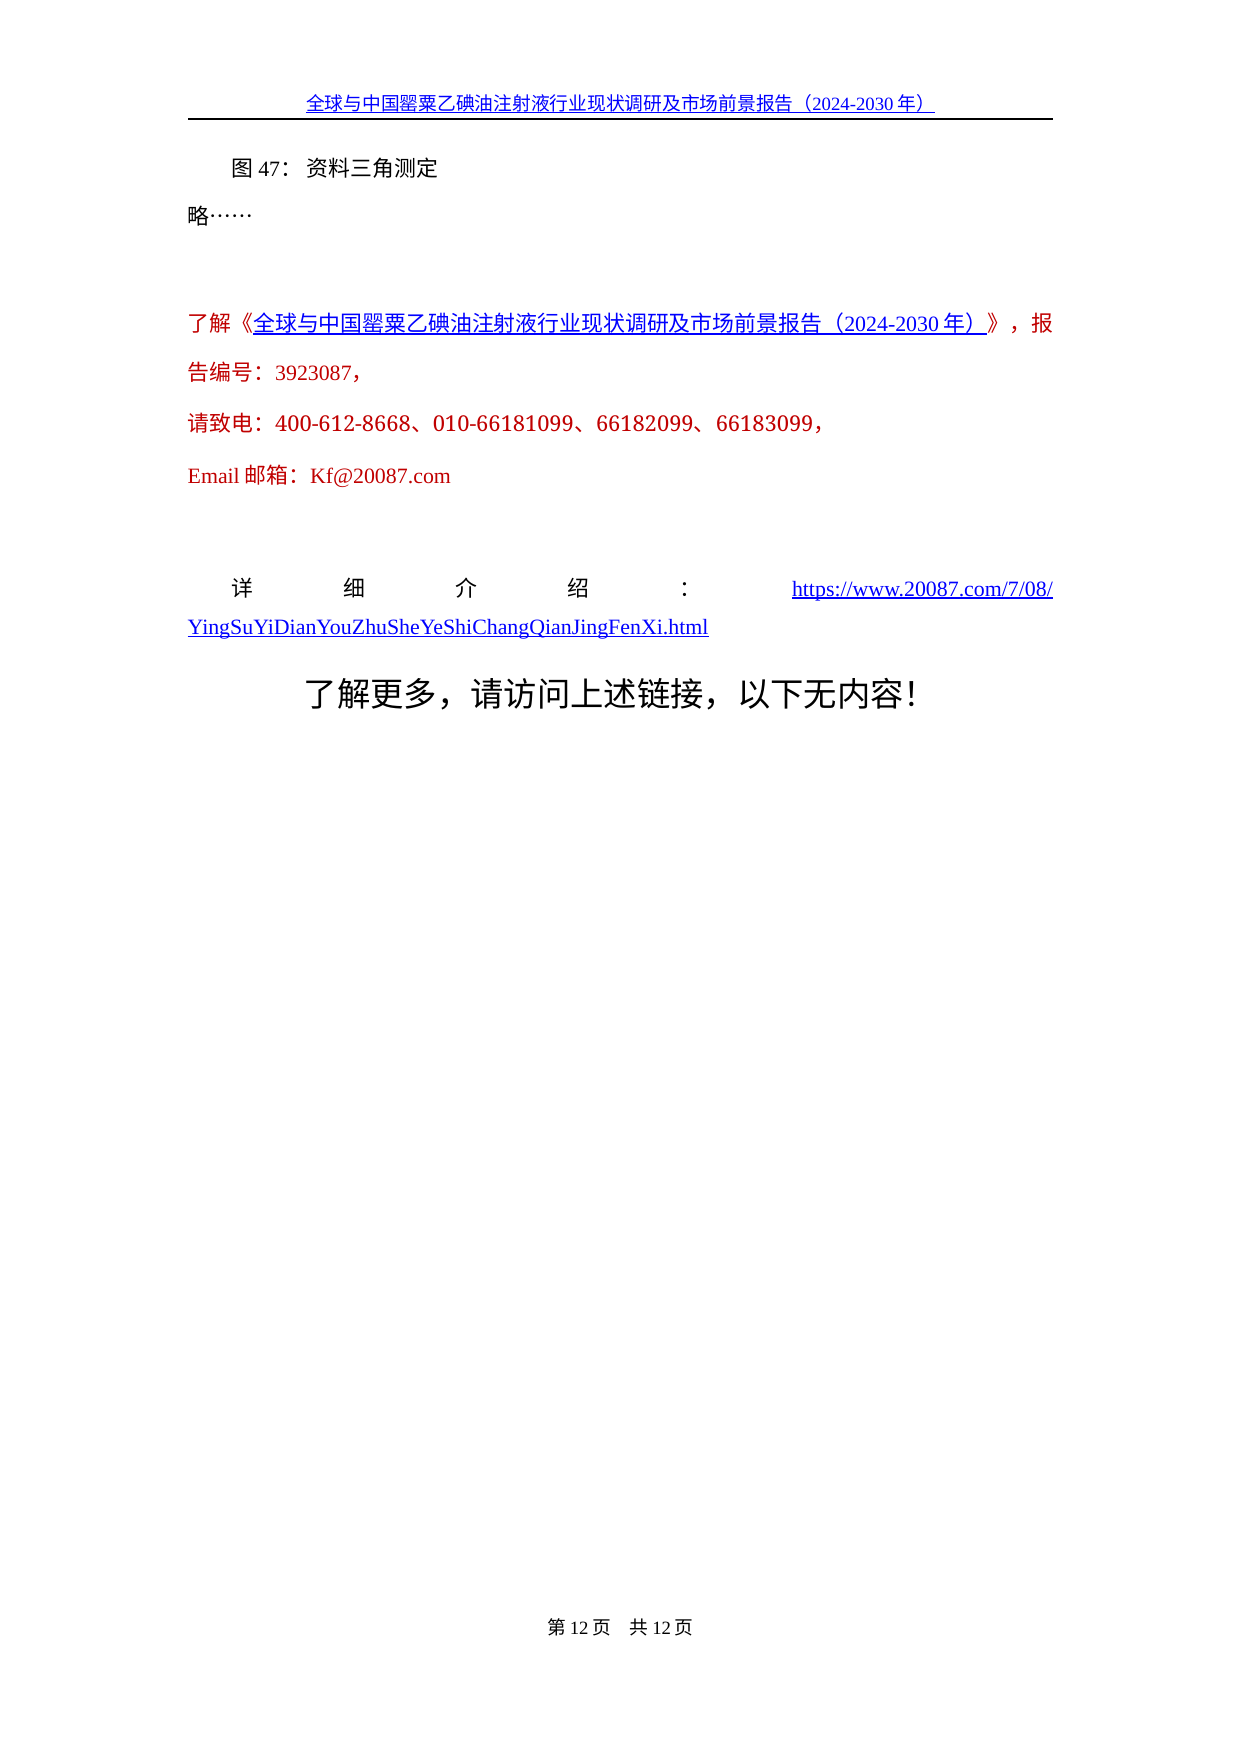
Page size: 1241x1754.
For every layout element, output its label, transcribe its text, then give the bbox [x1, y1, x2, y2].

title 了解更多，请访问上述链接，以下无内容！ [187, 659, 1053, 724]
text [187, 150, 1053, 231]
text 详细介绍：https://www.20087.com/7/08/YingSuYiDianYouZhuSheYeShiChangQianJingFenXi.html [187, 570, 1053, 643]
text 了解《全球与中国罂粟乙碘油注射液行业现状调研及市场前景报告（2024-2030年）》，报告编号：3923087， [187, 305, 1053, 387]
text 请致电：400-612-8668、010-66181099、66182099、66183099， [187, 406, 1053, 438]
text Email邮箱：Kf@20087.com [187, 457, 1053, 490]
